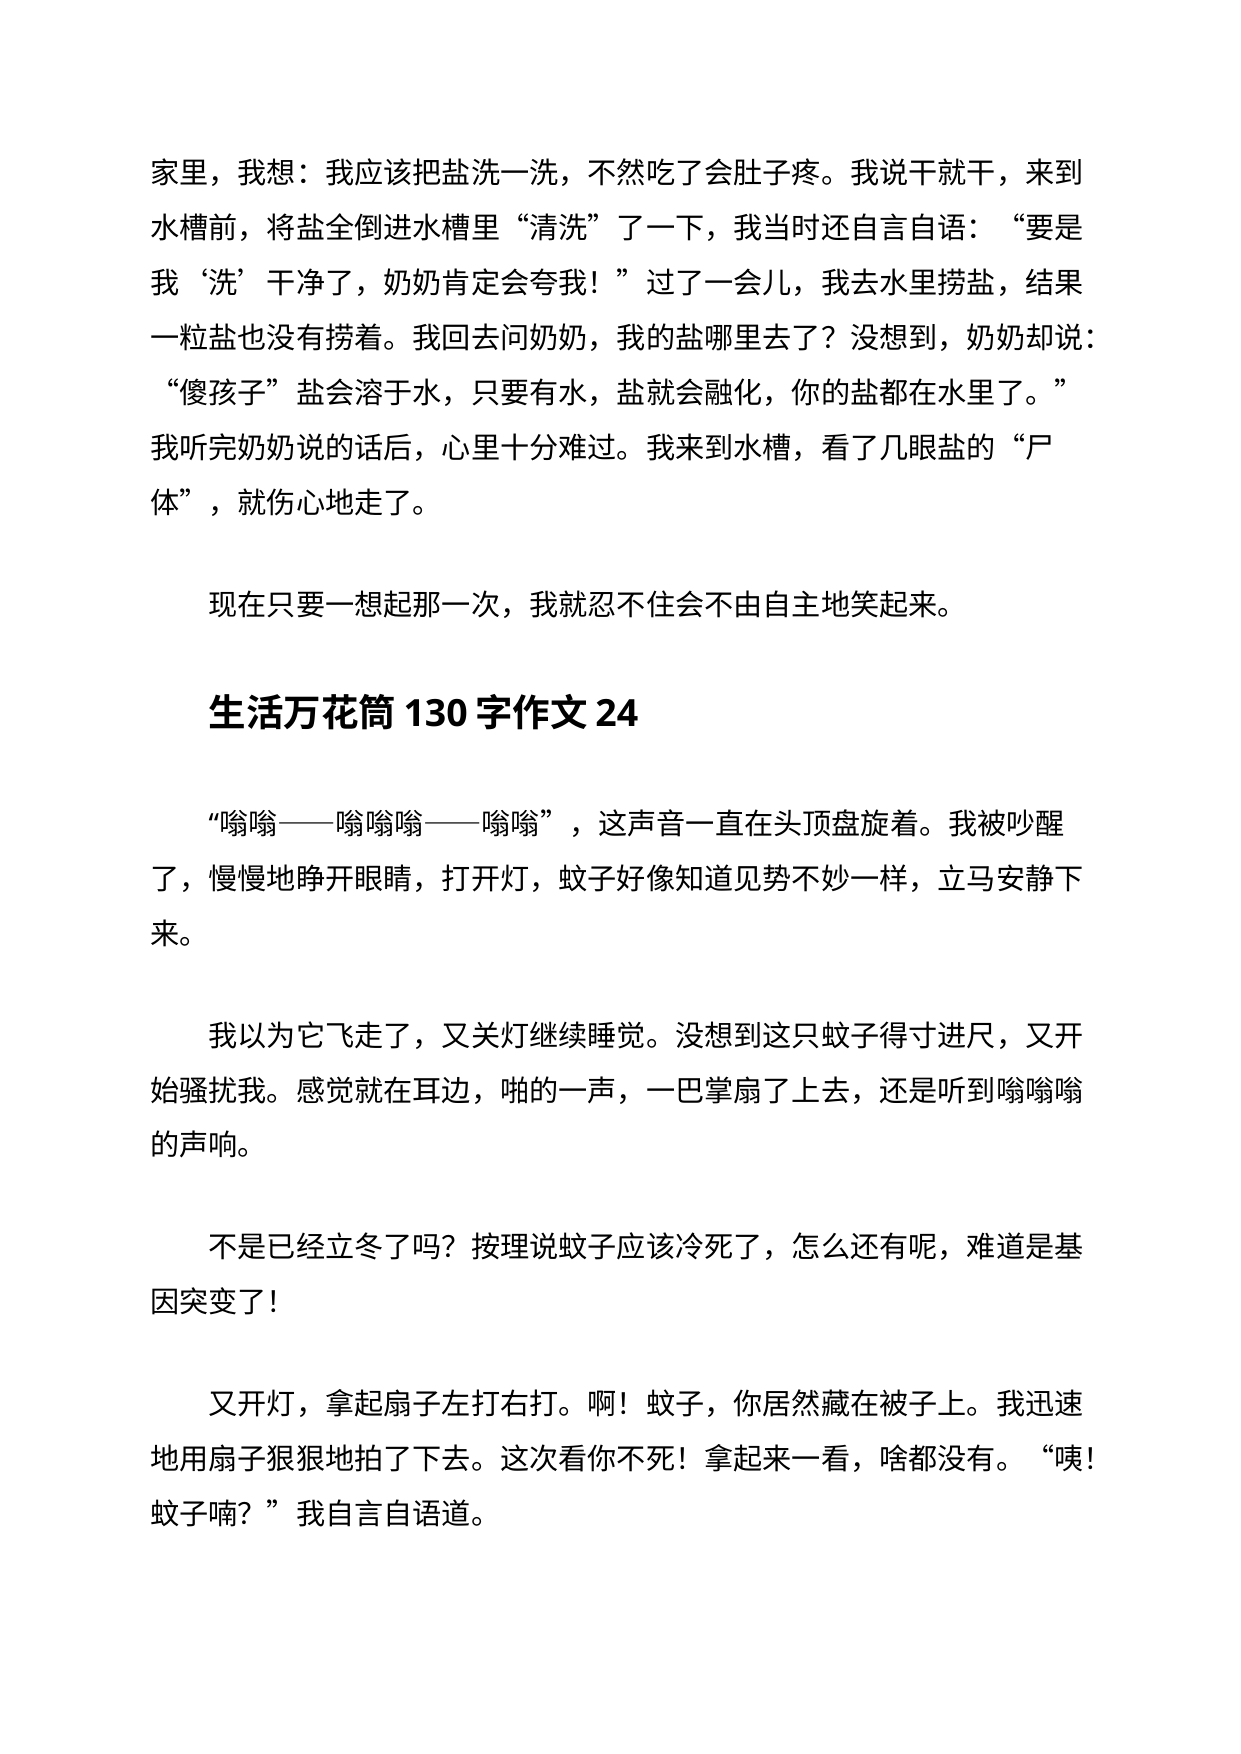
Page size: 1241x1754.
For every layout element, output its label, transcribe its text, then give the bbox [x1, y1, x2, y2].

text 不是已经立冬了吗？按理说蚊子应该冷死了，怎么还有呢，难道是基因突变了！ [150, 1224, 1090, 1321]
text 生活万花筒130字作文24 [150, 683, 1090, 737]
text 又开灯，拿起扇子左打右打。啊！蚊子，你居然藏在被子上。我迅速地用扇子狠狠地拍了下去。这次看你不死！拿起来一看，啥都没有。“咦！蚊子喃？”我自言自语道。 [150, 1380, 1090, 1532]
text 我以为它飞走了，又关灯继续睡觉。没想到这只蚊子得寸进尺，又开始骚扰我。感觉就在耳边，啪的一声，一巴掌扇了上去，还是听到嗡嗡嗡的声响。 [150, 1012, 1090, 1164]
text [150, 150, 1090, 522]
text “嗡嗡——嗡嗡嗡——嗡嗡”，这声音一直在头顶盘旋着。我被吵醒了，慢慢地睁开眼睛，打开灯，蚊子好像知道见势不妙一样，立马安静下来。 [150, 801, 1090, 953]
text 现在只要一想起那一次，我就忍不住会不由自主地笑起来。 [150, 581, 1090, 623]
